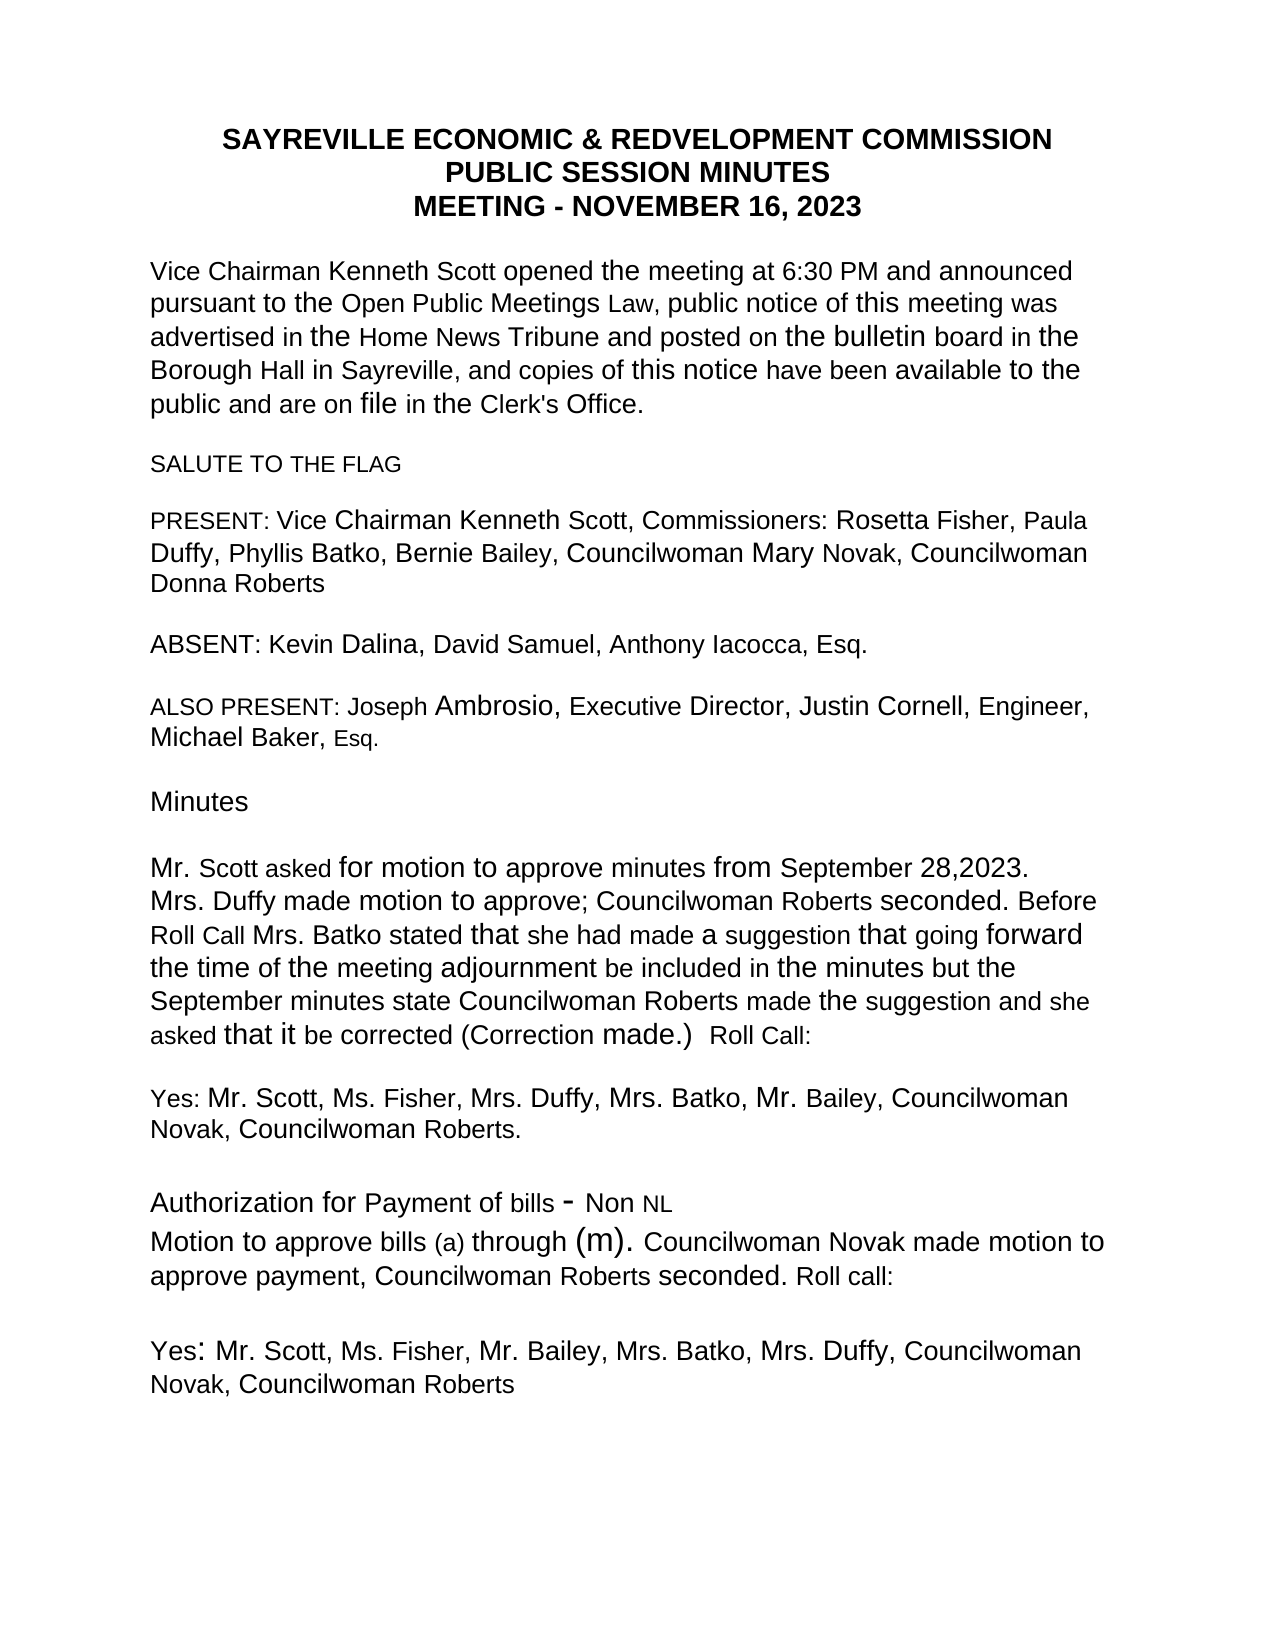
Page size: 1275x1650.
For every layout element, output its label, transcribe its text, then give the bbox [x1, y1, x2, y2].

text Michael Baker, Esq. [150, 721, 1125, 753]
text the time of the meeting adjournment be included in the minutes but the [150, 950, 1125, 984]
text MEETING - NOVEMBER 16, 2023 [150, 189, 1125, 222]
text Duffy, Phyllis Batko, Bernie Bailey, Councilwoman Mary Novak, Councilwoman [150, 536, 1125, 568]
text Motion to approve bills (a) through (m). Councilwoman Novak made motion to [150, 1220, 1125, 1259]
text asked that it be corrected (Correction made.) Roll Call: [150, 1016, 1125, 1051]
text SAYREVILLE ECONOMIC & REDVELOPMENT COMMISSION [150, 122, 1125, 155]
text Roll Call Mrs. Batko stated that she had made a suggestion that going forward [150, 917, 1125, 950]
text SALUTE TO THE FLAG [150, 450, 1125, 478]
text Yes: Mr. Scott, Ms. Fisher, Mr. Bailey, Mrs. Batko, Mrs. Duffy, Councilwoman [150, 1329, 1125, 1368]
text Borough Hall in Sayreville, and copies of this notice have been available to the [150, 352, 1125, 386]
text Mr. Scott asked for motion to approve minutes from September 28,2023. [150, 850, 1125, 883]
text PRESENT: Vice Chairman Kenneth Scott, Commissioners: Rosetta Fisher, Paula [150, 504, 1125, 536]
text public and are on file in the Clerk's Office. [150, 386, 1125, 419]
text Novak, Councilwoman Roberts [150, 1368, 1125, 1399]
text ALSO PRESENT: Joseph Ambrosio, Executive Director, Justin Cornell, Engineer, [150, 689, 1125, 721]
text PUBLIC SESSION MINUTES [150, 155, 1125, 189]
text Minutes [150, 785, 1125, 817]
text Mrs. Duffy made motion to approve; Councilwoman Roberts seconded. Before [150, 883, 1125, 917]
text Authorization for Payment of bills - Non NL [150, 1177, 1125, 1220]
text approve payment, Councilwoman Roberts seconded. Roll call: [150, 1259, 1125, 1291]
text advertised in the Home News Tribune and posted on the bulletin board in the [150, 318, 1125, 352]
text September minutes state Councilwoman Roberts made the suggestion and she [150, 984, 1125, 1016]
text Novak, Councilwoman Roberts. [150, 1113, 1125, 1145]
text Yes: Mr. Scott, Ms. Fisher, Mrs. Duffy, Mrs. Batko, Mr. Bailey, Councilwoman [150, 1080, 1125, 1113]
text pursuant to the Open Public Meetings Law, public notice of this meeting was [150, 286, 1125, 318]
text Donna Roberts [150, 568, 1125, 598]
text ABSENT: Kevin Dalina, David Samuel, Anthony Iacocca, Esq. [150, 628, 1125, 659]
text Vice Chairman Kenneth Scott opened the meeting at 6:30 PM and announced [150, 254, 1125, 286]
